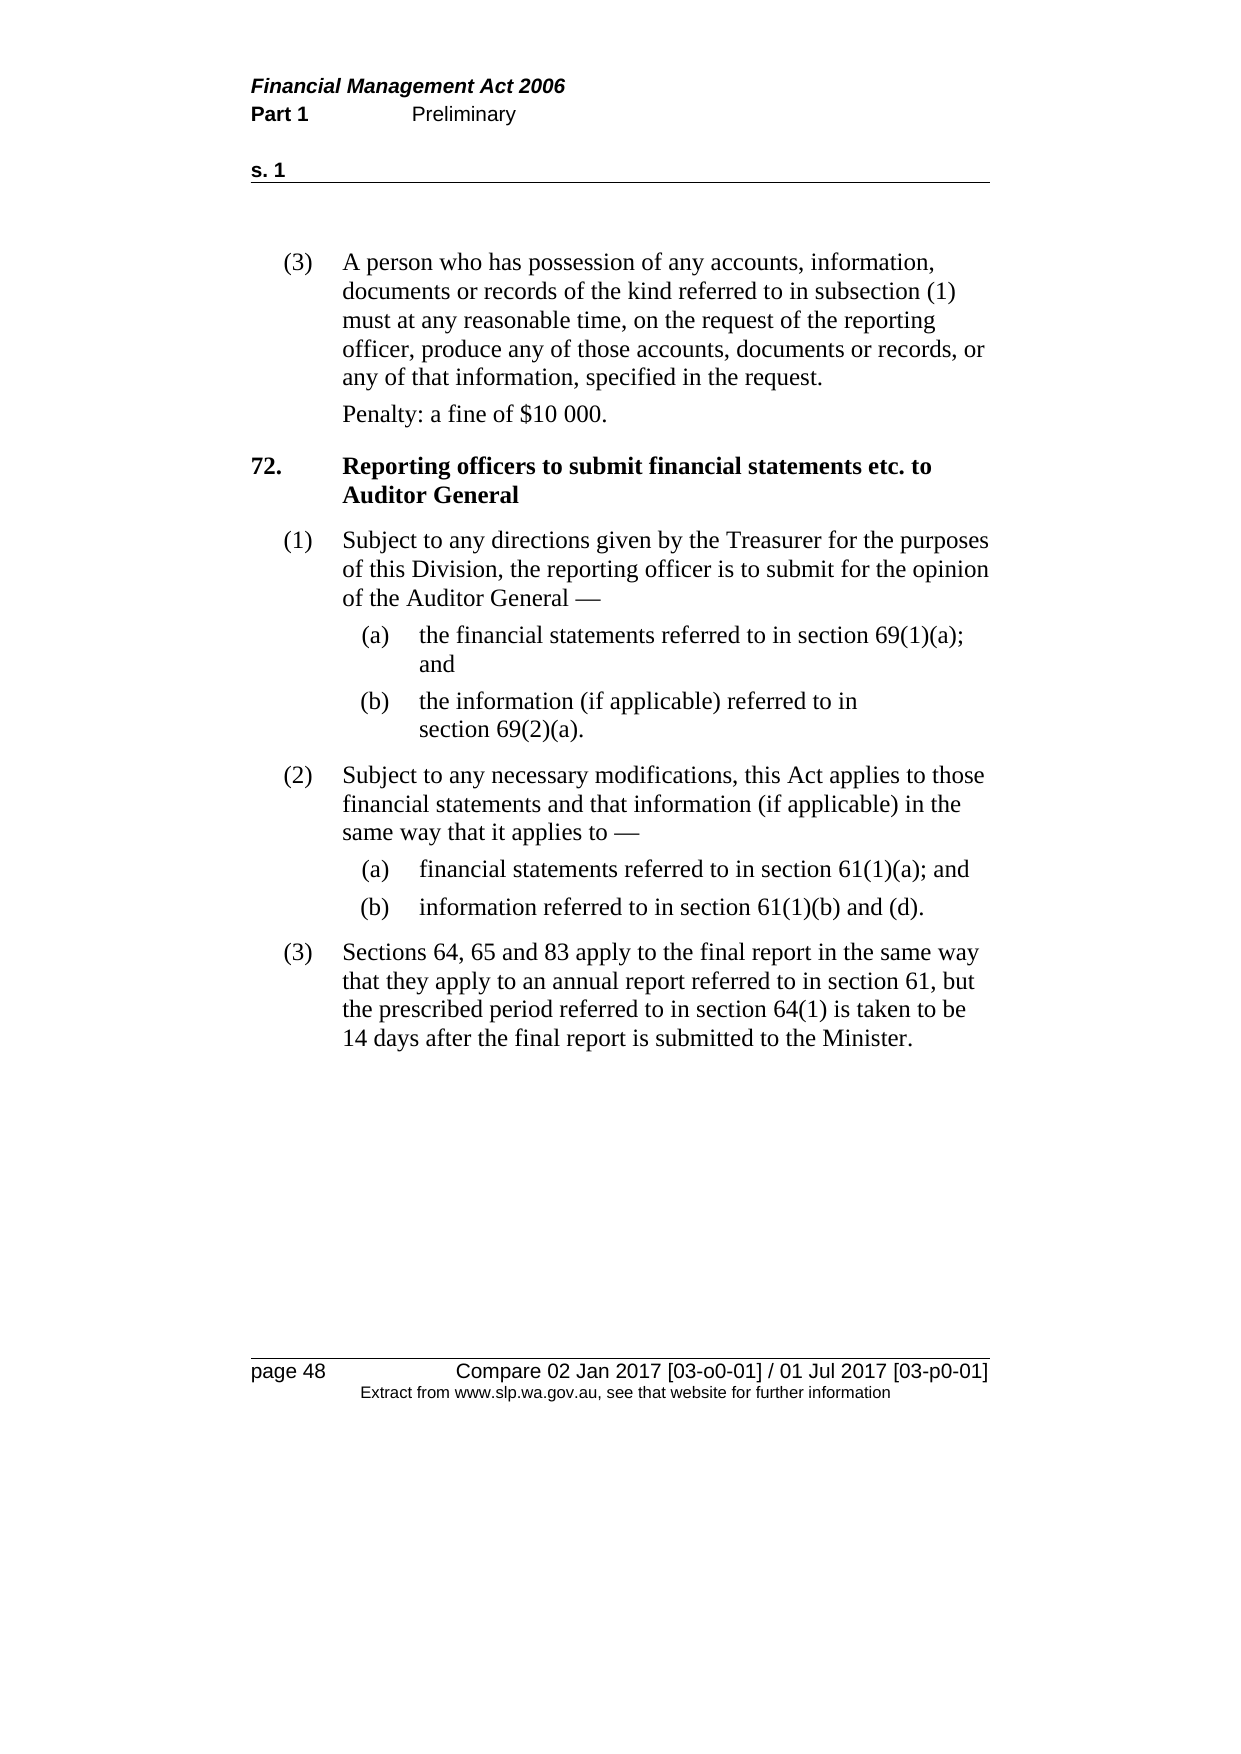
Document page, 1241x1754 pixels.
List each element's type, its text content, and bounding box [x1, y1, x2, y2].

text (3) A person who has possession of any accounts, information, documents or records of the kind referred to in subsection (1) must at any reasonable time, on the request of the reporting officer, produce any of those accounts, documents or records, or any of that information, specified in the request. [251, 247, 990, 391]
text (a) the financial statements referred to in section 69(1)(a); and [251, 620, 990, 677]
text (b) information referred to in section 61(1)(b) and (d). [251, 892, 990, 920]
text (3) Sections 64, 65 and 83 apply to the final report in the same way that they apply to an annual report referred to in section 61, but the prescribed period referred to in section 64(1) is taken to be 14 days after the final report is submitted to the Minister. [251, 937, 990, 1052]
text (b) the information (if applicable) referred to in section 69(2)(a). [251, 686, 990, 743]
text Penalty: a fine of $10 000. [251, 399, 990, 428]
text (2) Subject to any necessary modifications, this Act applies to those financial statements and that information (if applicable) in the same way that it applies to — [251, 760, 990, 846]
text (a) financial statements referred to in section 61(1)(a); and [251, 854, 990, 883]
text (1) Subject to any directions given by the Treasurer for the purposes of this Division, the reporting officer is to submit for the opinion of the Auditor General — [251, 525, 990, 612]
subtitle 72. Reporting officers to submit financial statements etc. to Auditor General [251, 451, 990, 509]
